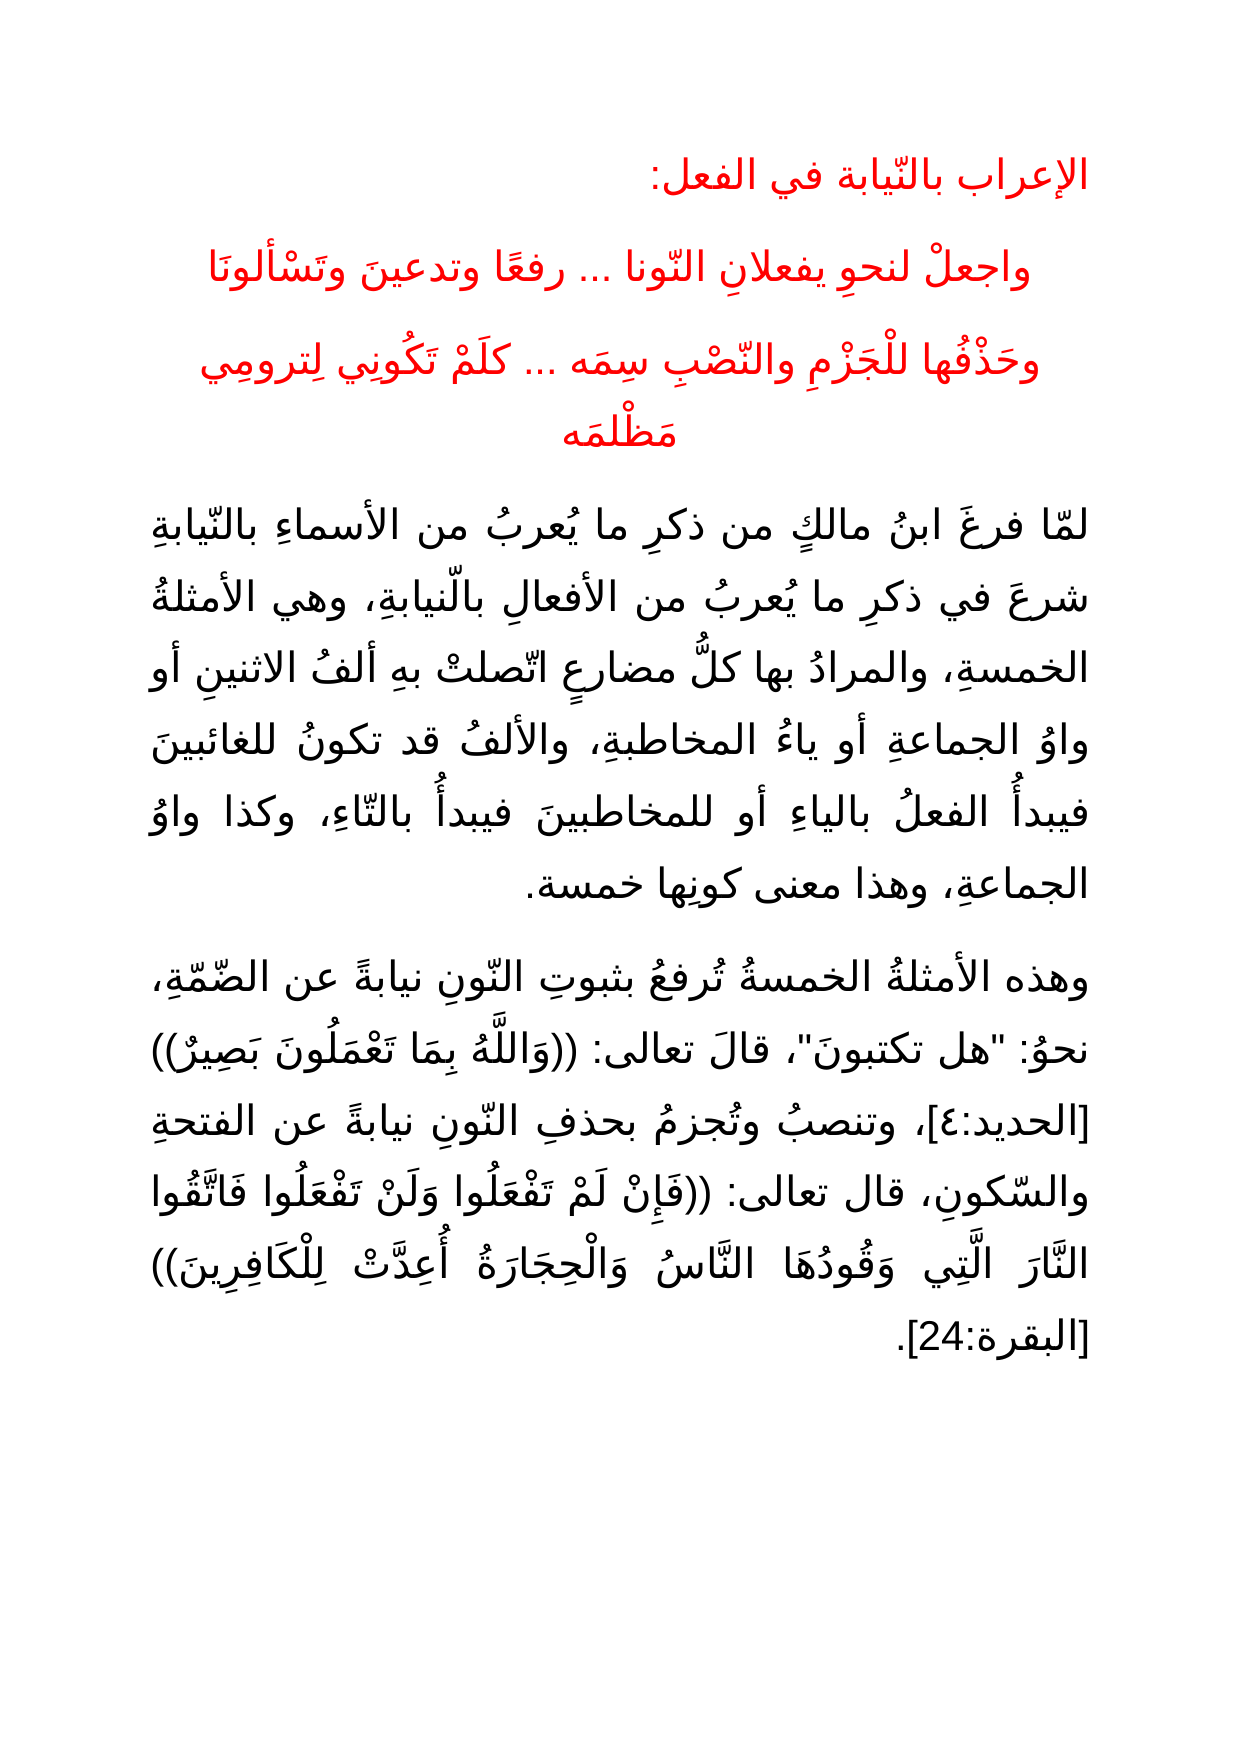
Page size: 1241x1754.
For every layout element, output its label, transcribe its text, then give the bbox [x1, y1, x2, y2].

text الإعراب بالنّيابة في الفعل: [150, 150, 1090, 198]
text واجعلْ لنحوِ يفعلانِ النّونا ... رفعًا وتدعينَ وتَسْألونَا [150, 243, 1090, 291]
text لمّا فرغَ ابنُ مالكٍ من ذكرِ ما يُعربُ من الأسماءِ بالنّيابةِ شرعَ في ذكرِ ما يُعربُ من الأفعالِ بالّنيابةِ، وهي الأمثلةُ الخمسةِ، والمرادُ بها كلُّ مضارعٍ اتّصلتْ بهِ ألفُ الاثنينِ أو واوُ الجماعةِ أو ياءُ المخاطبةِ، والألفُ قد تكونُ للغائبينَ فيبدأُ الفعلُ بالياءِ أو للمخاطبينَ فيبدأُ بالتّاءِ، وكذا واوُ الجماعةِ، وهذا معنى كونِها خمسة. [150, 500, 1090, 907]
text وحَذْفُها للْجَزْمِ والنّصْبِ سِمَه ... كلَمْ تَكُونِي لِترومِي مَظْلمَه [150, 335, 1090, 455]
text وهذه الأمثلةُ الخمسةُ تُرفعُ بثبوتِ النّونِ نيابةً عن الضّمّةِ، نحوُ: "هل تكتبونَ"، قالَ تعالى: ((وَاللَّهُ بِمَا تَعْمَلُونَ بَصِيرٌ))[الحديد:٤]، وتنصبُ وتُجزمُ بحذفِ النّونِ نيابةً عن الفتحةِ والسّكونِ، قال تعالى: ((فَإِنْ لَمْ تَفْعَلُوا وَلَنْ تَفْعَلُوا فَاتَّقُوا النَّارَ الَّتِي وَقُودُهَا النَّاسُ وَالْحِجَارَةُ أُعِدَّتْ لِلْكَافِرِينَ))[البقرة:24]. [150, 952, 1090, 1359]
